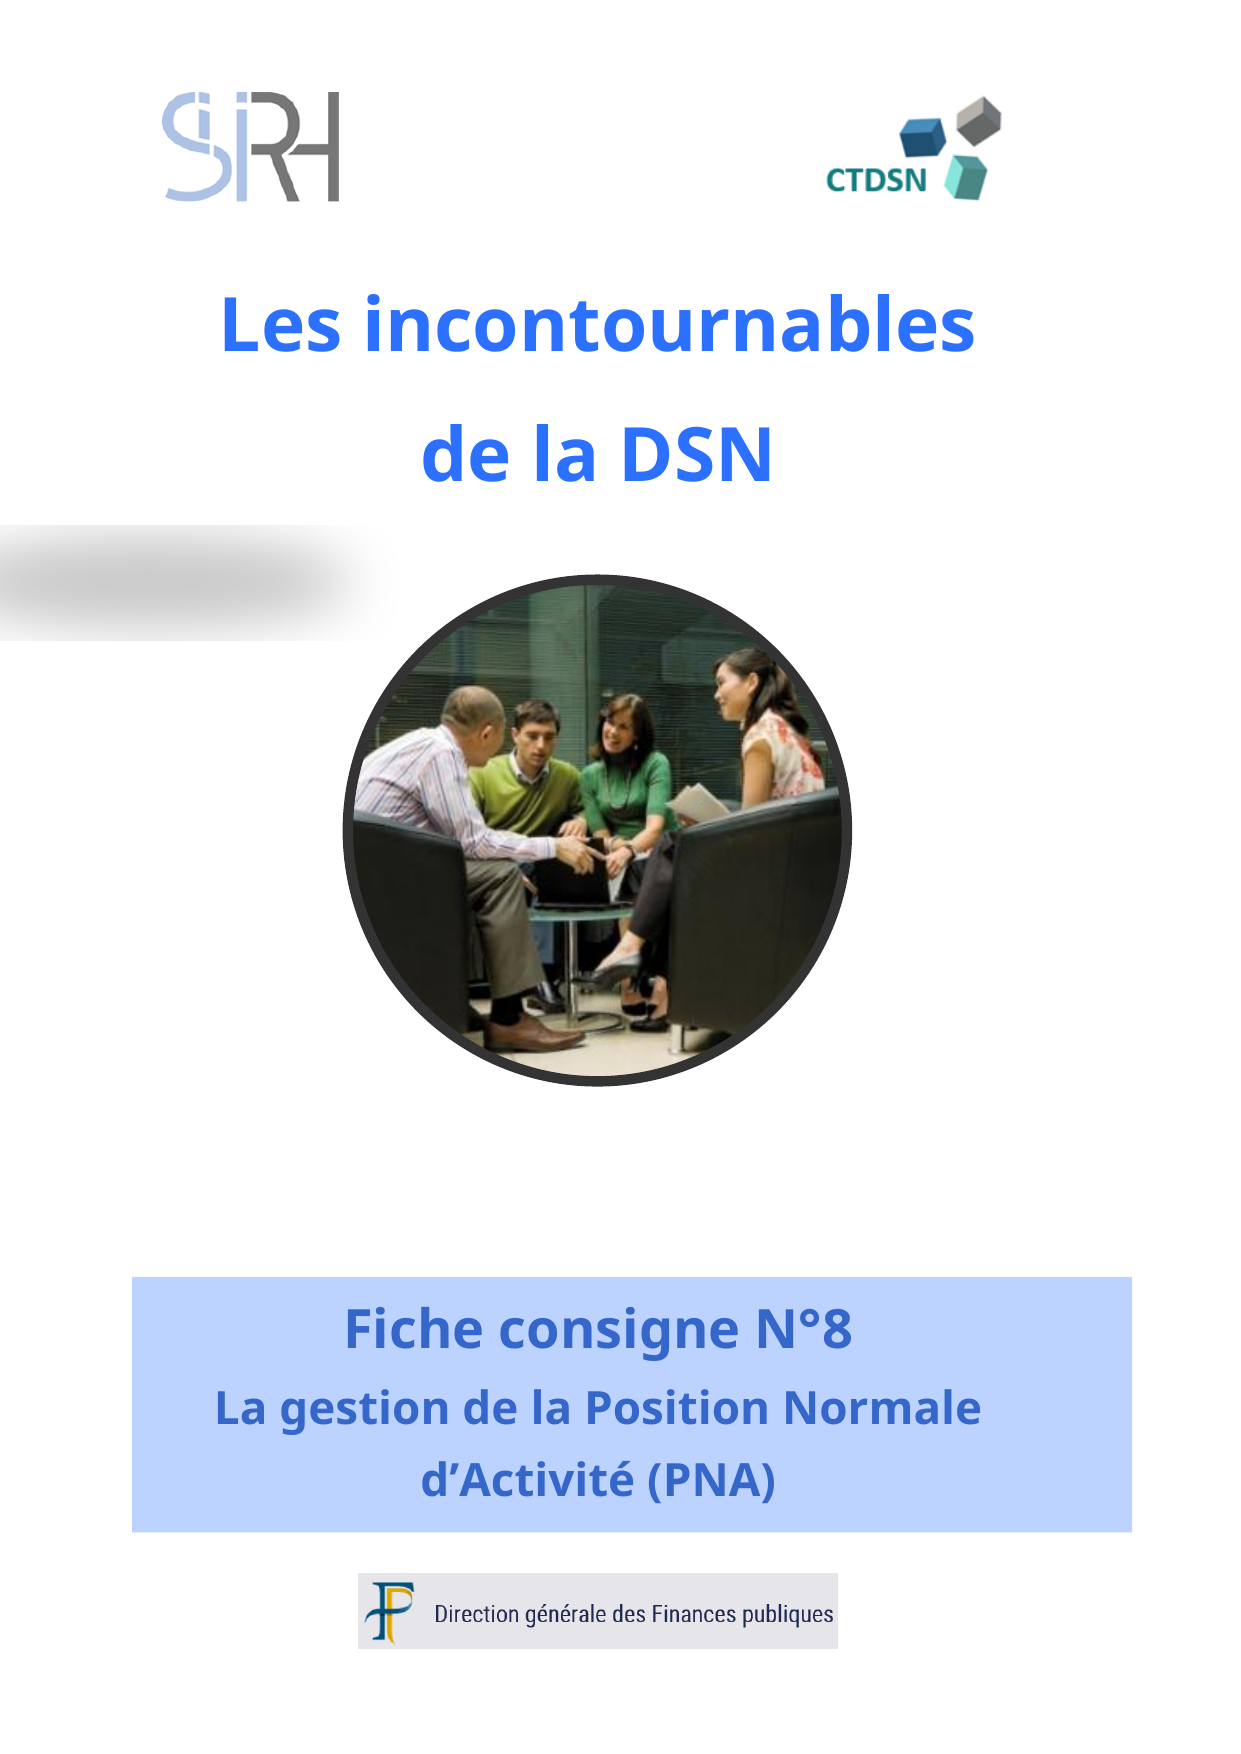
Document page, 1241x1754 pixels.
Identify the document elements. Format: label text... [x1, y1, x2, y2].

picture [147, 73, 349, 209]
subtitle Les incontournables [148, 271, 1048, 373]
picture [354, 585, 841, 1076]
subtitle de la DSN [148, 401, 1048, 503]
picture [819, 93, 1013, 209]
picture [357, 1573, 839, 1649]
